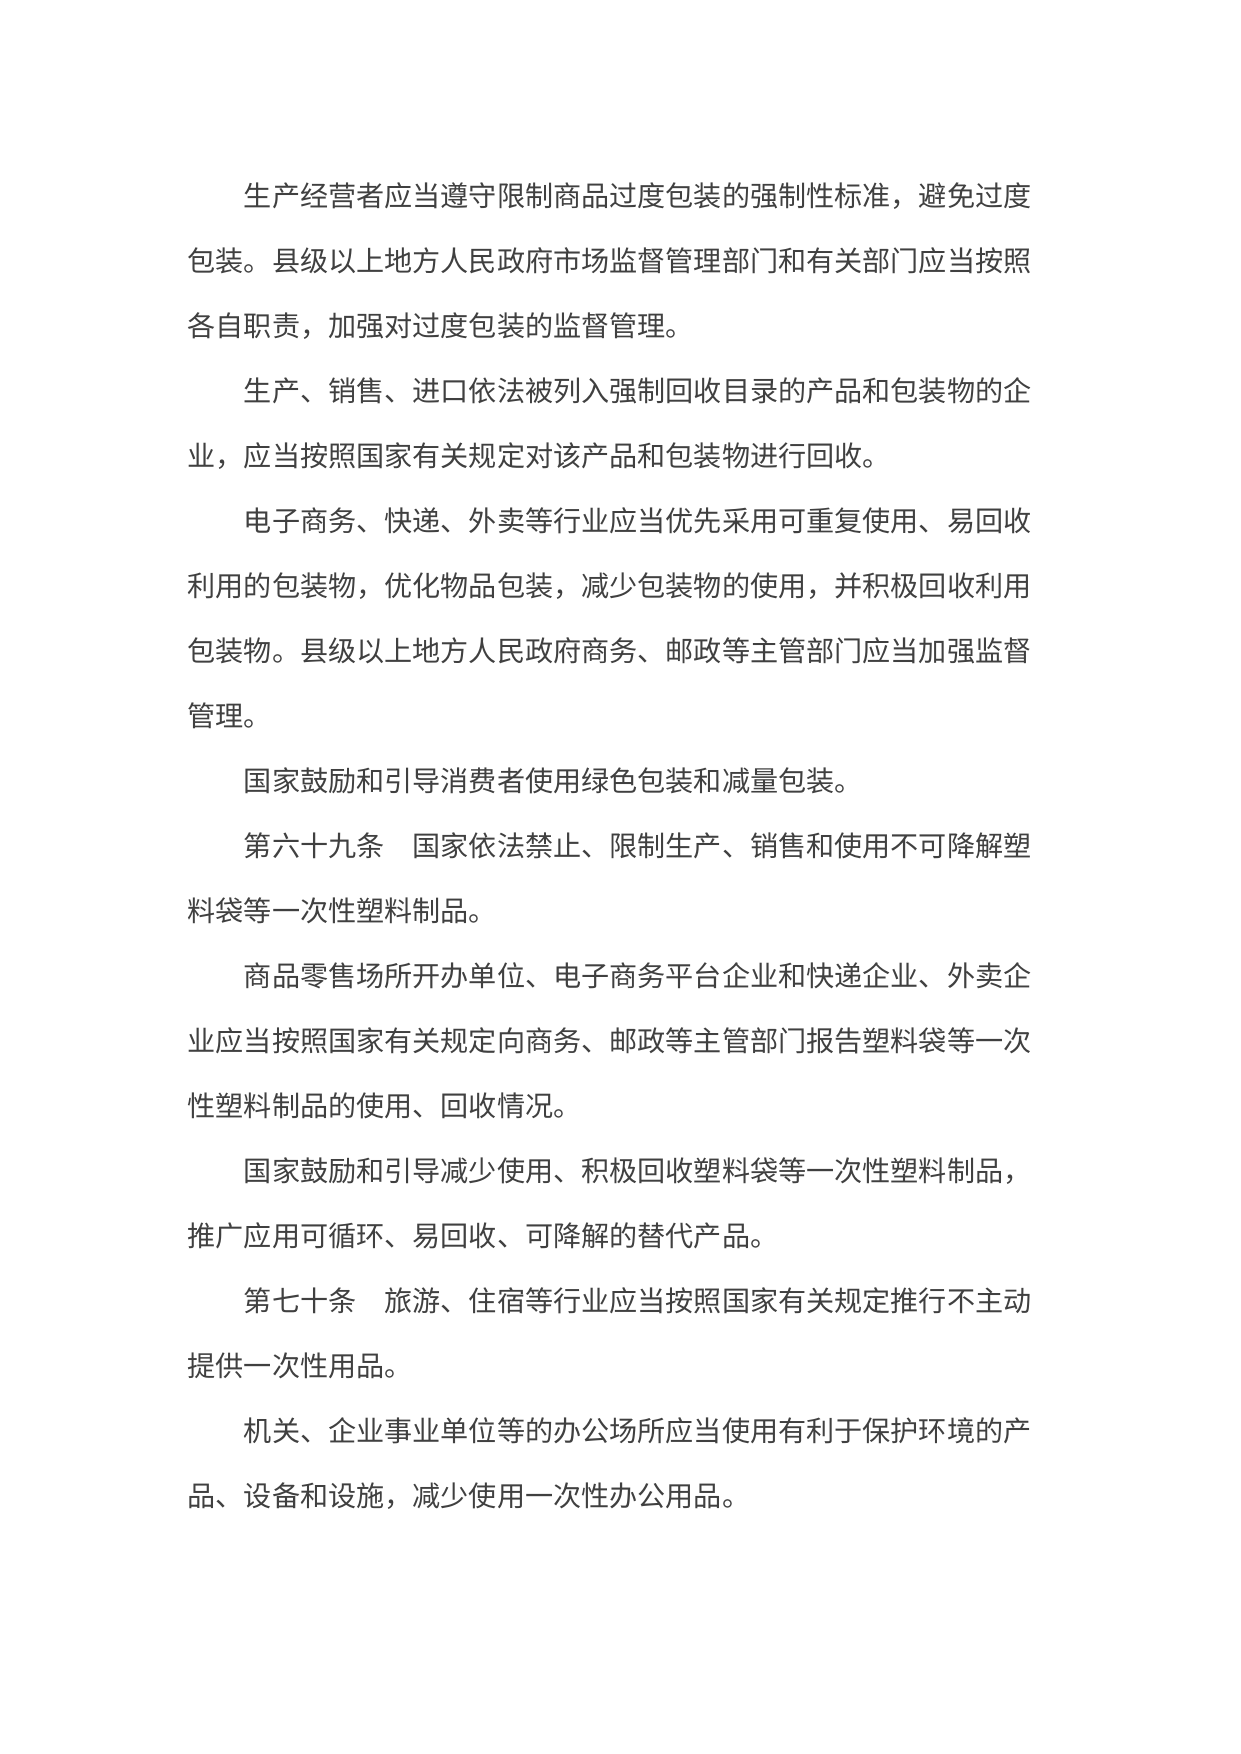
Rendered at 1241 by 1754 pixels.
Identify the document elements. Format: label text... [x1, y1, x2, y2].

text 机关、企业事业单位等的办公场所应当使用有利于保护环境的产品、设备和设施，减少使用一次性办公用品。 [187, 1397, 1053, 1527]
text 生产、销售、进口依法被列入强制回收目录的产品和包装物的企业，应当按照国家有关规定对该产品和包装物进行回收。 [187, 357, 1053, 487]
text 生产经营者应当遵守限制商品过度包装的强制性标准，避免过度包装。县级以上地方人民政府市场监督管理部门和有关部门应当按照各自职责，加强对过度包装的监督管理。 [187, 162, 1053, 357]
text 国家鼓励和引导减少使用、积极回收塑料袋等一次性塑料制品，推广应用可循环、易回收、可降解的替代产品。 [187, 1137, 1053, 1267]
text 第七十条 旅游、住宿等行业应当按照国家有关规定推行不主动提供一次性用品。 [187, 1267, 1053, 1397]
text 第六十九条 国家依法禁止、限制生产、销售和使用不可降解塑料袋等一次性塑料制品。 [187, 812, 1053, 942]
text 电子商务、快递、外卖等行业应当优先采用可重复使用、易回收利用的包装物，优化物品包装，减少包装物的使用，并积极回收利用包装物。县级以上地方人民政府商务、邮政等主管部门应当加强监督管理。 [187, 487, 1053, 747]
text 国家鼓励和引导消费者使用绿色包装和减量包装。 [187, 747, 1053, 812]
text 商品零售场所开办单位、电子商务平台企业和快递企业、外卖企业应当按照国家有关规定向商务、邮政等主管部门报告塑料袋等一次性塑料制品的使用、回收情况。 [187, 942, 1053, 1137]
